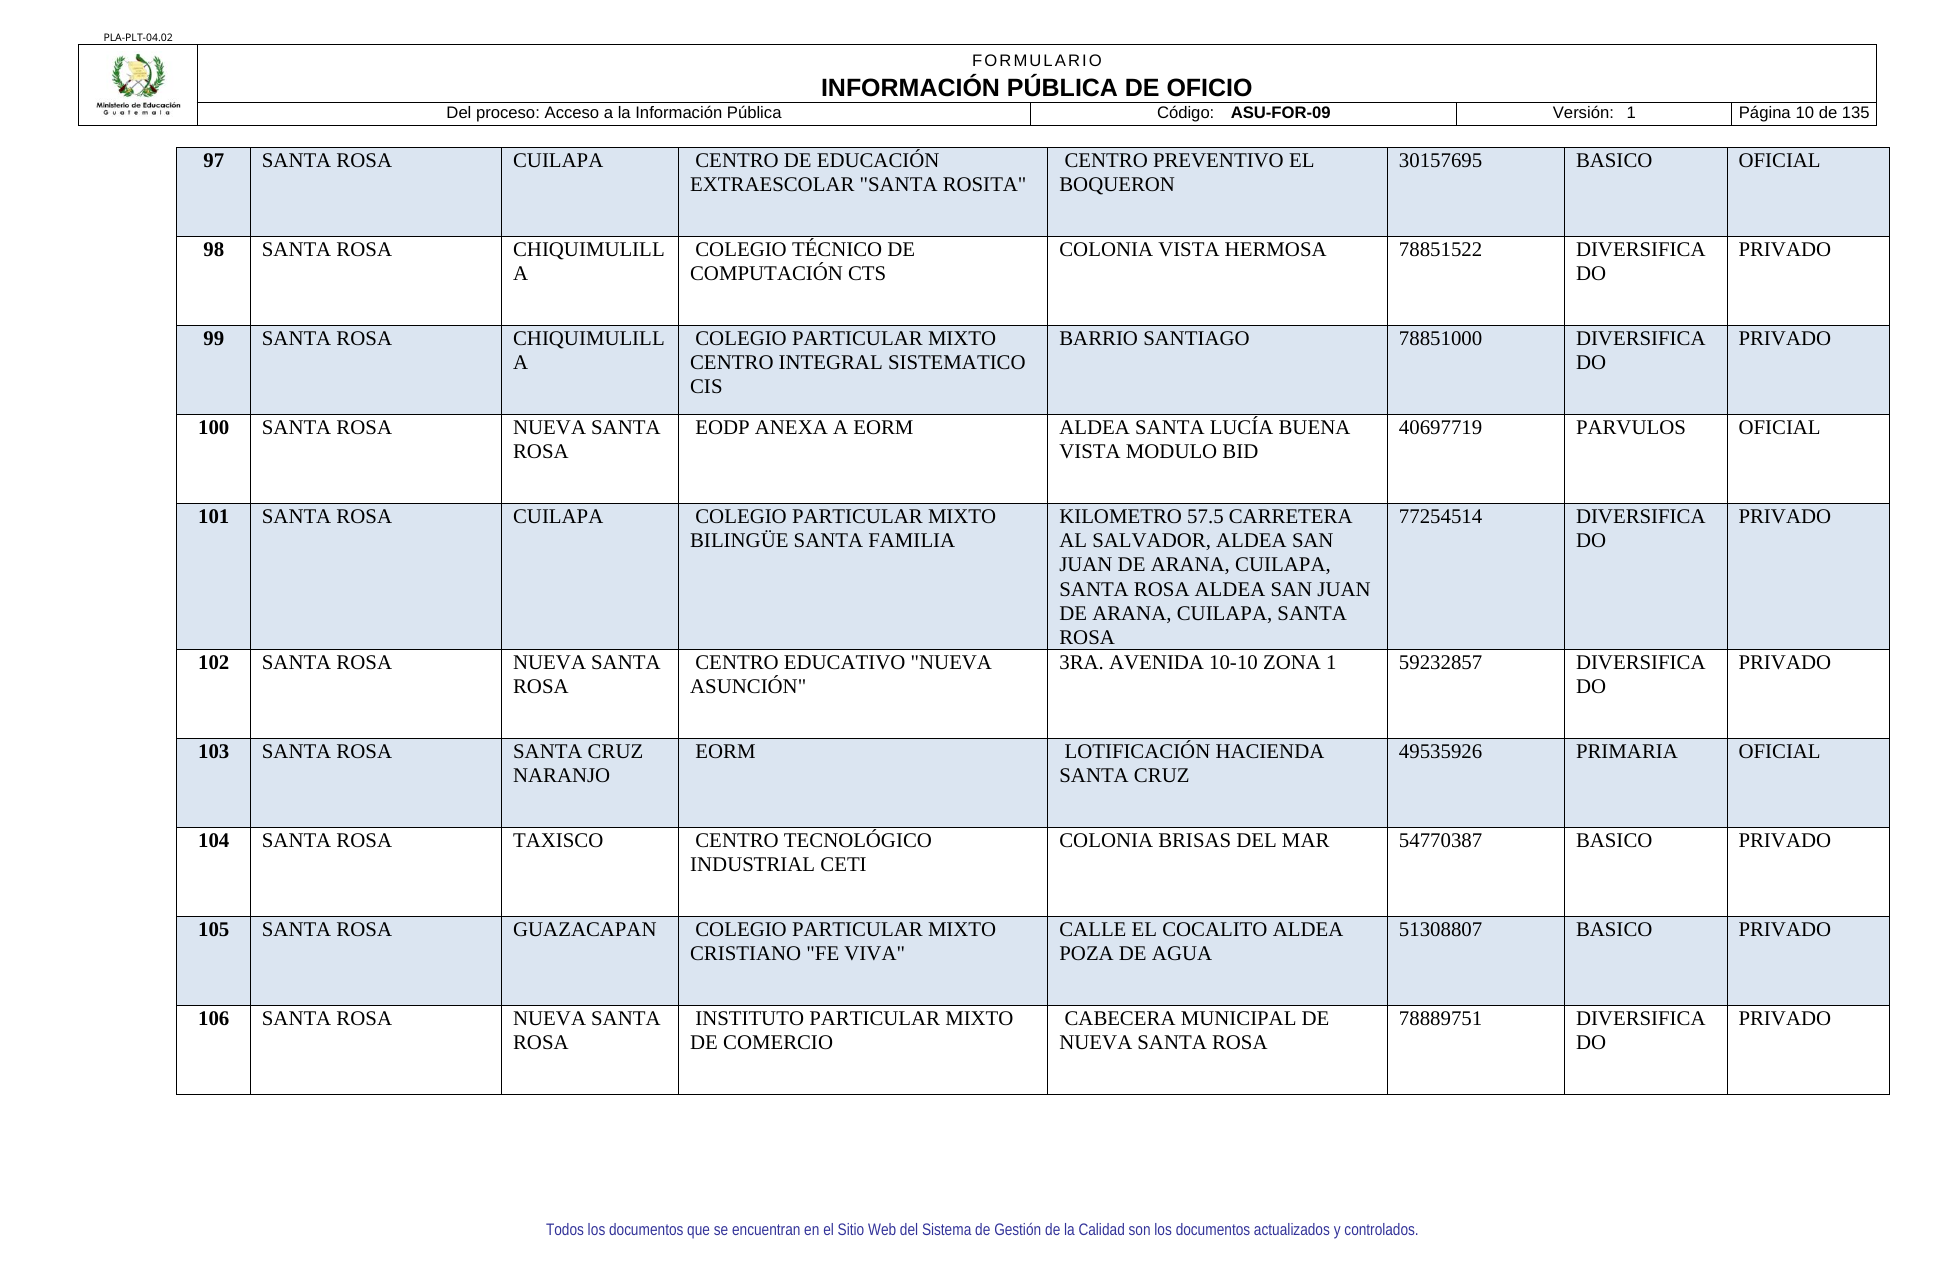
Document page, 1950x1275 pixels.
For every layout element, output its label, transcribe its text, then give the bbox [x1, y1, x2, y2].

table_cell GUAZACAPAN [502, 917, 678, 1005]
table_cell 97 [177, 148, 250, 236]
table_cell PRIMARIA [1565, 739, 1727, 827]
table_cell NUEVA SANTA ROSA [502, 415, 678, 503]
table_cell 40697719 [1388, 415, 1564, 503]
table_cell CUILAPA [502, 504, 678, 649]
table_cell OFICIAL [1728, 148, 1889, 236]
table_cell 30157695 [1388, 148, 1564, 236]
table_cell SANTA ROSA [251, 148, 501, 236]
table_cell SANTA ROSA [251, 237, 501, 325]
table_cell NUEVA SANTA ROSA [502, 1006, 678, 1094]
table_cell COLEGIO PARTICULAR MIXTO CRISTIANO "FE VIVA" [679, 917, 1047, 1005]
table_cell INSTITUTO PARTICULAR MIXTO DE COMERCIO [679, 1006, 1047, 1094]
table_cell PRIVADO [1728, 828, 1889, 916]
table_cell CHIQUIMULILLA [502, 237, 678, 325]
table_cell PRIVADO [1728, 237, 1889, 325]
table_cell SANTA ROSA [251, 326, 501, 414]
table_cell PRIVADO [1728, 650, 1889, 738]
table_cell SANTA ROSA [251, 650, 501, 738]
table_cell 59232857 [1388, 650, 1564, 738]
table_cell SANTA ROSA [251, 739, 501, 827]
table_cell BARRIO SANTIAGO [1048, 326, 1387, 414]
table_cell COLEGIO PARTICULAR MIXTO BILINGÜE SANTA FAMILIA [679, 504, 1047, 649]
table_cell CENTRO DE EDUCACIÓN EXTRAESCOLAR "SANTA ROSITA" [679, 148, 1047, 236]
table_cell LOTIFICACIÓN HACIENDA SANTA CRUZ [1048, 739, 1387, 827]
table_cell PRIVADO [1728, 504, 1889, 649]
table_cell KILOMETRO 57.5 CARRETERA AL SALVADOR, ALDEA SAN JUAN DE ARANA, CUILAPA, SANTA ROSA ALDEA SAN JUAN DE ARANA, CUILAPA, SANTA ROSA [1048, 504, 1387, 649]
table_cell 100 [177, 415, 250, 503]
table_cell PRIVADO [1728, 917, 1889, 1005]
table_cell 106 [177, 1006, 250, 1094]
table_cell 51308807 [1388, 917, 1564, 1005]
table_cell COLEGIO PARTICULAR MIXTO CENTRO INTEGRAL SISTEMATICO CIS [679, 326, 1047, 414]
table_cell SANTA ROSA [251, 1006, 501, 1094]
table_cell 105 [177, 917, 250, 1005]
table_cell 78851522 [1388, 237, 1564, 325]
table_cell COLEGIO TÉCNICO DE COMPUTACIÓN CTS [679, 237, 1047, 325]
table_cell CALLE EL COCALITO ALDEA POZA DE AGUA [1048, 917, 1387, 1005]
table_cell EODP ANEXA A EORM [679, 415, 1047, 503]
table_cell 98 [177, 237, 250, 325]
table_cell TAXISCO [502, 828, 678, 916]
table_cell PRIVADO [1728, 1006, 1889, 1094]
table_cell DIVERSIFICADO [1565, 326, 1727, 414]
table_cell NUEVA SANTA ROSA [502, 650, 678, 738]
table_cell OFICIAL [1728, 739, 1889, 827]
table_cell 77254514 [1388, 504, 1564, 649]
table_cell DIVERSIFICADO [1565, 1006, 1727, 1094]
table_cell CUILAPA [502, 148, 678, 236]
table_cell PRIVADO [1728, 326, 1889, 414]
table_cell 103 [177, 739, 250, 827]
table_cell 78851000 [1388, 326, 1564, 414]
table_cell SANTA ROSA [251, 828, 501, 916]
table_cell BASICO [1565, 828, 1727, 916]
table_cell 78889751 [1388, 1006, 1564, 1094]
table_cell 49535926 [1388, 739, 1564, 827]
picture [95, 51, 181, 117]
table_cell CHIQUIMULILLA [502, 326, 678, 414]
table_cell 102 [177, 650, 250, 738]
table_cell CENTRO PREVENTIVO EL BOQUERON [1048, 148, 1387, 236]
table_cell CENTRO TECNOLÓGICO INDUSTRIAL CETI [679, 828, 1047, 916]
table_cell CENTRO EDUCATIVO "NUEVA ASUNCIÓN" [679, 650, 1047, 738]
table_cell 54770387 [1388, 828, 1564, 916]
table_cell BASICO [1565, 917, 1727, 1005]
table_cell CABECERA MUNICIPAL DE NUEVA SANTA ROSA [1048, 1006, 1387, 1094]
table_cell DIVERSIFICADO [1565, 237, 1727, 325]
table_cell SANTA ROSA [251, 504, 501, 649]
table_cell DIVERSIFICADO [1565, 504, 1727, 649]
table_cell SANTA ROSA [251, 415, 501, 503]
table_cell COLONIA BRISAS DEL MAR [1048, 828, 1387, 916]
table_cell DIVERSIFICADO [1565, 650, 1727, 738]
table_cell SANTA ROSA [251, 917, 501, 1005]
table_cell 104 [177, 828, 250, 916]
table_cell SANTA CRUZ NARANJO [502, 739, 678, 827]
table_cell EORM [679, 739, 1047, 827]
table_cell OFICIAL [1728, 415, 1889, 503]
table_cell 3RA. AVENIDA 10-10 ZONA 1 [1048, 650, 1387, 738]
table_cell PARVULOS [1565, 415, 1727, 503]
table_cell 99 [177, 326, 250, 414]
table_cell COLONIA VISTA HERMOSA [1048, 237, 1387, 325]
table_cell 101 [177, 504, 250, 649]
table_cell BASICO [1565, 148, 1727, 236]
table_cell ALDEA SANTA LUCÍA BUENA VISTA MODULO BID [1048, 415, 1387, 503]
